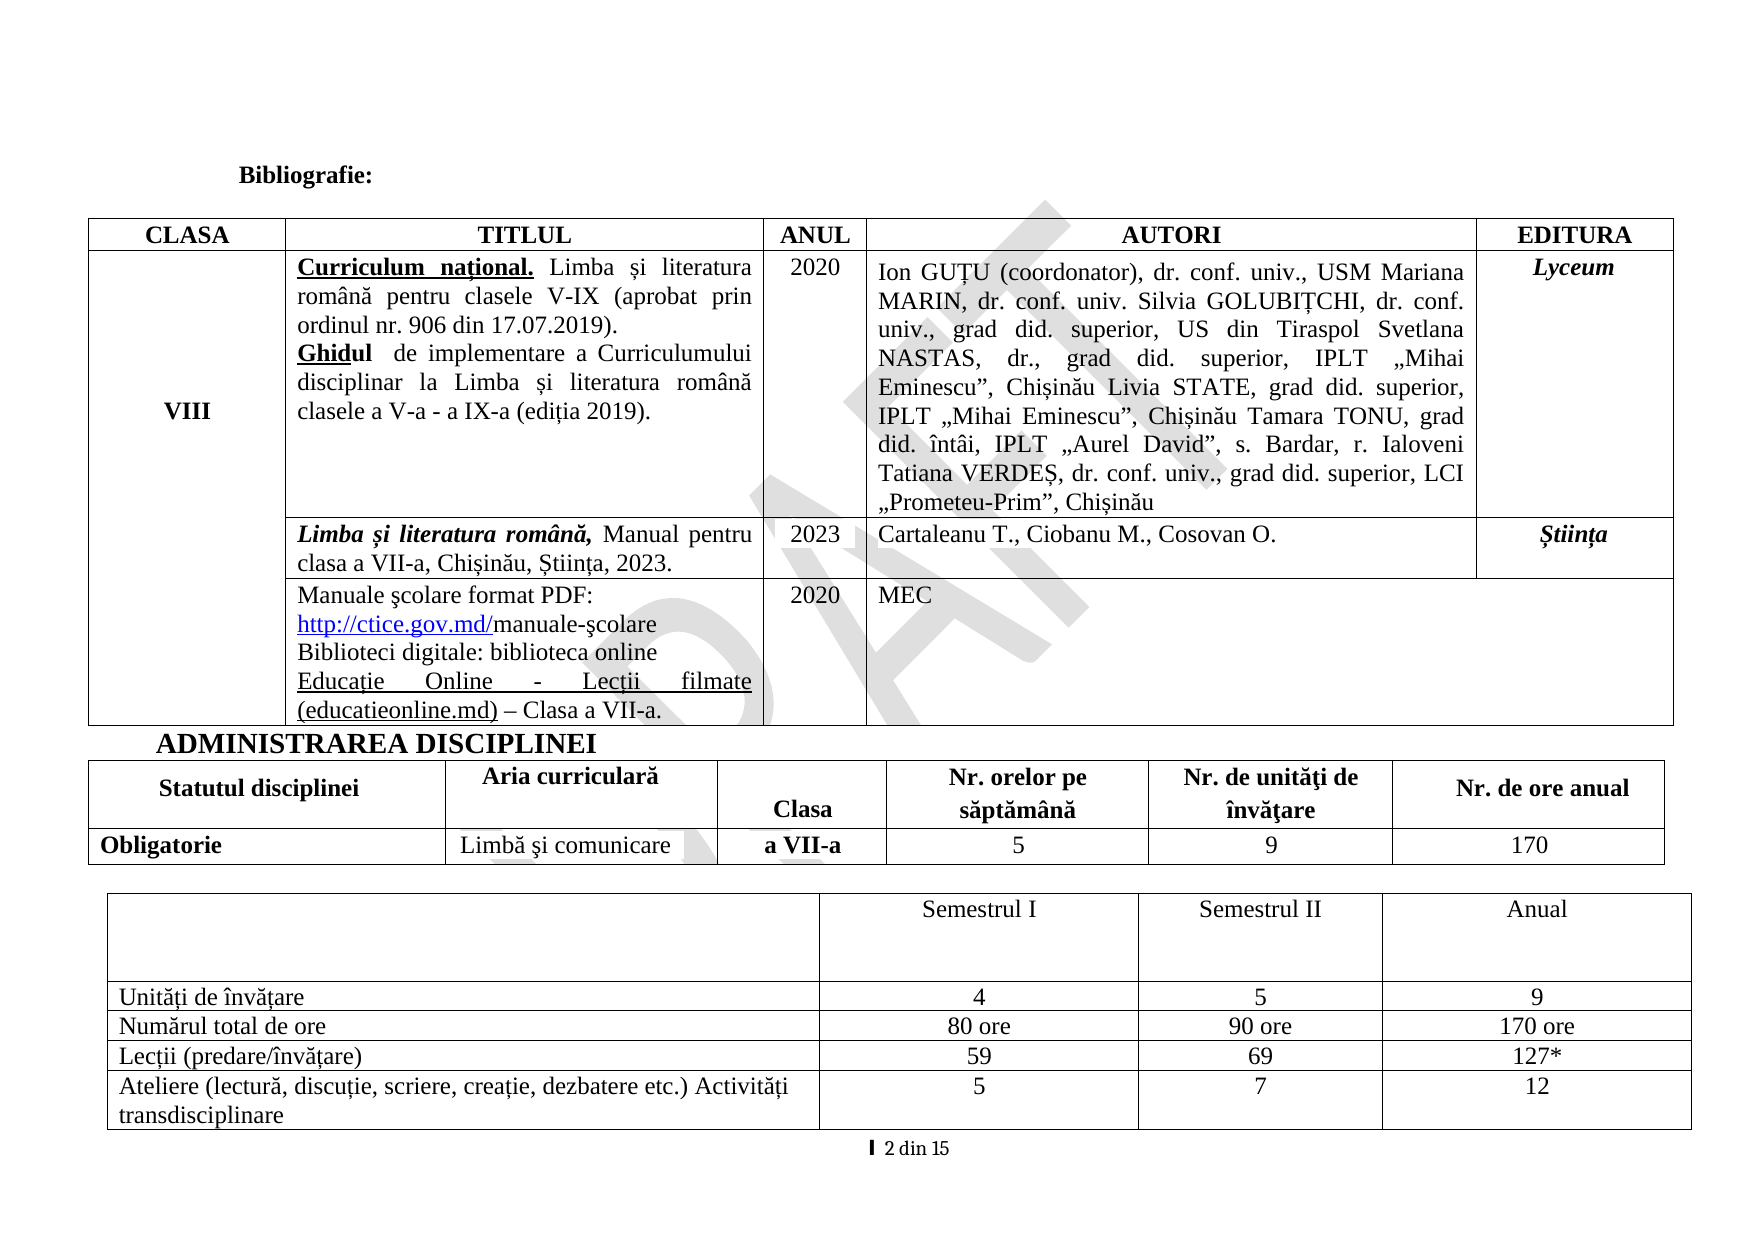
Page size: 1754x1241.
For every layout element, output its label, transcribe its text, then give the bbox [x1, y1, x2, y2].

table_cell Ion GUȚU (coordonator), dr. conf. univ., USM Mariana MARIN, dr. conf. univ. Silvia GOLUBIȚCHI, dr. conf. univ., grad did. superior, US din Tiraspol Svetlana NASTAS, dr., grad did. superior, IPLT „Mihai Eminescu”, Chișinău Livia STATE, grad did. superior, IPLT „Mihai Eminescu”, Chișinău Tamara TONU, grad did. întâi, IPLT „Aurel David”, s. Bardar, r. Ialoveni Tatiana VERDEȘ, dr. conf. univ., grad did. superior, LCI „Prometeu-Prim”, Chișinău [867, 251, 1476, 517]
table_cell 7 [1139, 1071, 1382, 1128]
table_cell MEC [867, 579, 1673, 725]
table_header Anual [1383, 894, 1691, 981]
table_header AUTORI [867, 219, 1476, 250]
table_cell 12 [1383, 1071, 1691, 1128]
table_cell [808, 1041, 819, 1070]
table_header Nr. orelor pe săptămână [887, 761, 1148, 828]
table_header TITLUL [286, 219, 763, 250]
table_cell Manuale şcolare format PDF: http://ctice.gov.md/manuale-şcolare Biblioteci digitale: biblioteca online Educație Online - Lecții filmate (educatieonline.md) – Clasa a VII-a. [286, 579, 763, 725]
table_cell Curriculum național. Limba și literatura română pentru clasele V-IX (aprobat prin ordinul nr. 906 din 17.07.2019). Ghidul de implementare a Curriculumului disciplinar la Limba și literatura română clasele a V-a - a IX-a (ediția 2019). [286, 251, 763, 517]
table_cell Cartaleanu T., Ciobanu M., Cosovan O. [867, 518, 1476, 578]
table_cell VIII [89, 251, 285, 725]
table_cell Obligatorie [89, 829, 445, 863]
table_cell 5 [820, 1071, 1138, 1128]
table_cell 170 [1393, 829, 1664, 863]
table_header Semestrul II [1139, 894, 1382, 981]
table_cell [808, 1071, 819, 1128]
table_header EDITURA [1477, 219, 1673, 250]
text ADMINISTRAREA DISCIPLINEI [156, 726, 1620, 760]
table_cell 9 [1149, 829, 1392, 863]
table_header Semestrul I [820, 894, 1138, 981]
table_header [108, 894, 118, 981]
table_header Nr. de unităţi de învăţare [1149, 761, 1392, 828]
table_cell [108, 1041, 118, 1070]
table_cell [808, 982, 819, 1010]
table_cell 5 [887, 829, 1148, 863]
table_header Clasa [718, 761, 886, 828]
table_cell Limbă şi comunicare [446, 829, 717, 863]
text Bibliografie: [163, 160, 1620, 189]
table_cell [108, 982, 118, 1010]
table_cell a VII-a [718, 829, 886, 863]
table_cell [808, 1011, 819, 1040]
table_cell 2020 [764, 579, 866, 725]
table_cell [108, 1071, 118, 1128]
table_cell Lyceum [1477, 251, 1673, 517]
table_header Aria curriculară [446, 761, 717, 828]
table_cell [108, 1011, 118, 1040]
table_header [808, 894, 819, 981]
table_header CLASA [89, 219, 285, 250]
table_header ANUL [764, 219, 866, 250]
table_cell 2023 [764, 518, 866, 578]
table_cell Știința [1477, 518, 1673, 578]
table_header Nr. de ore anual [1393, 761, 1664, 828]
table_cell 2020 [764, 251, 866, 517]
table_header Statutul disciplinei [89, 761, 445, 828]
table_cell Limba și literatura română, Manual pentru clasa a VII-a, Chișinău, Știința, 2023. [286, 518, 763, 578]
